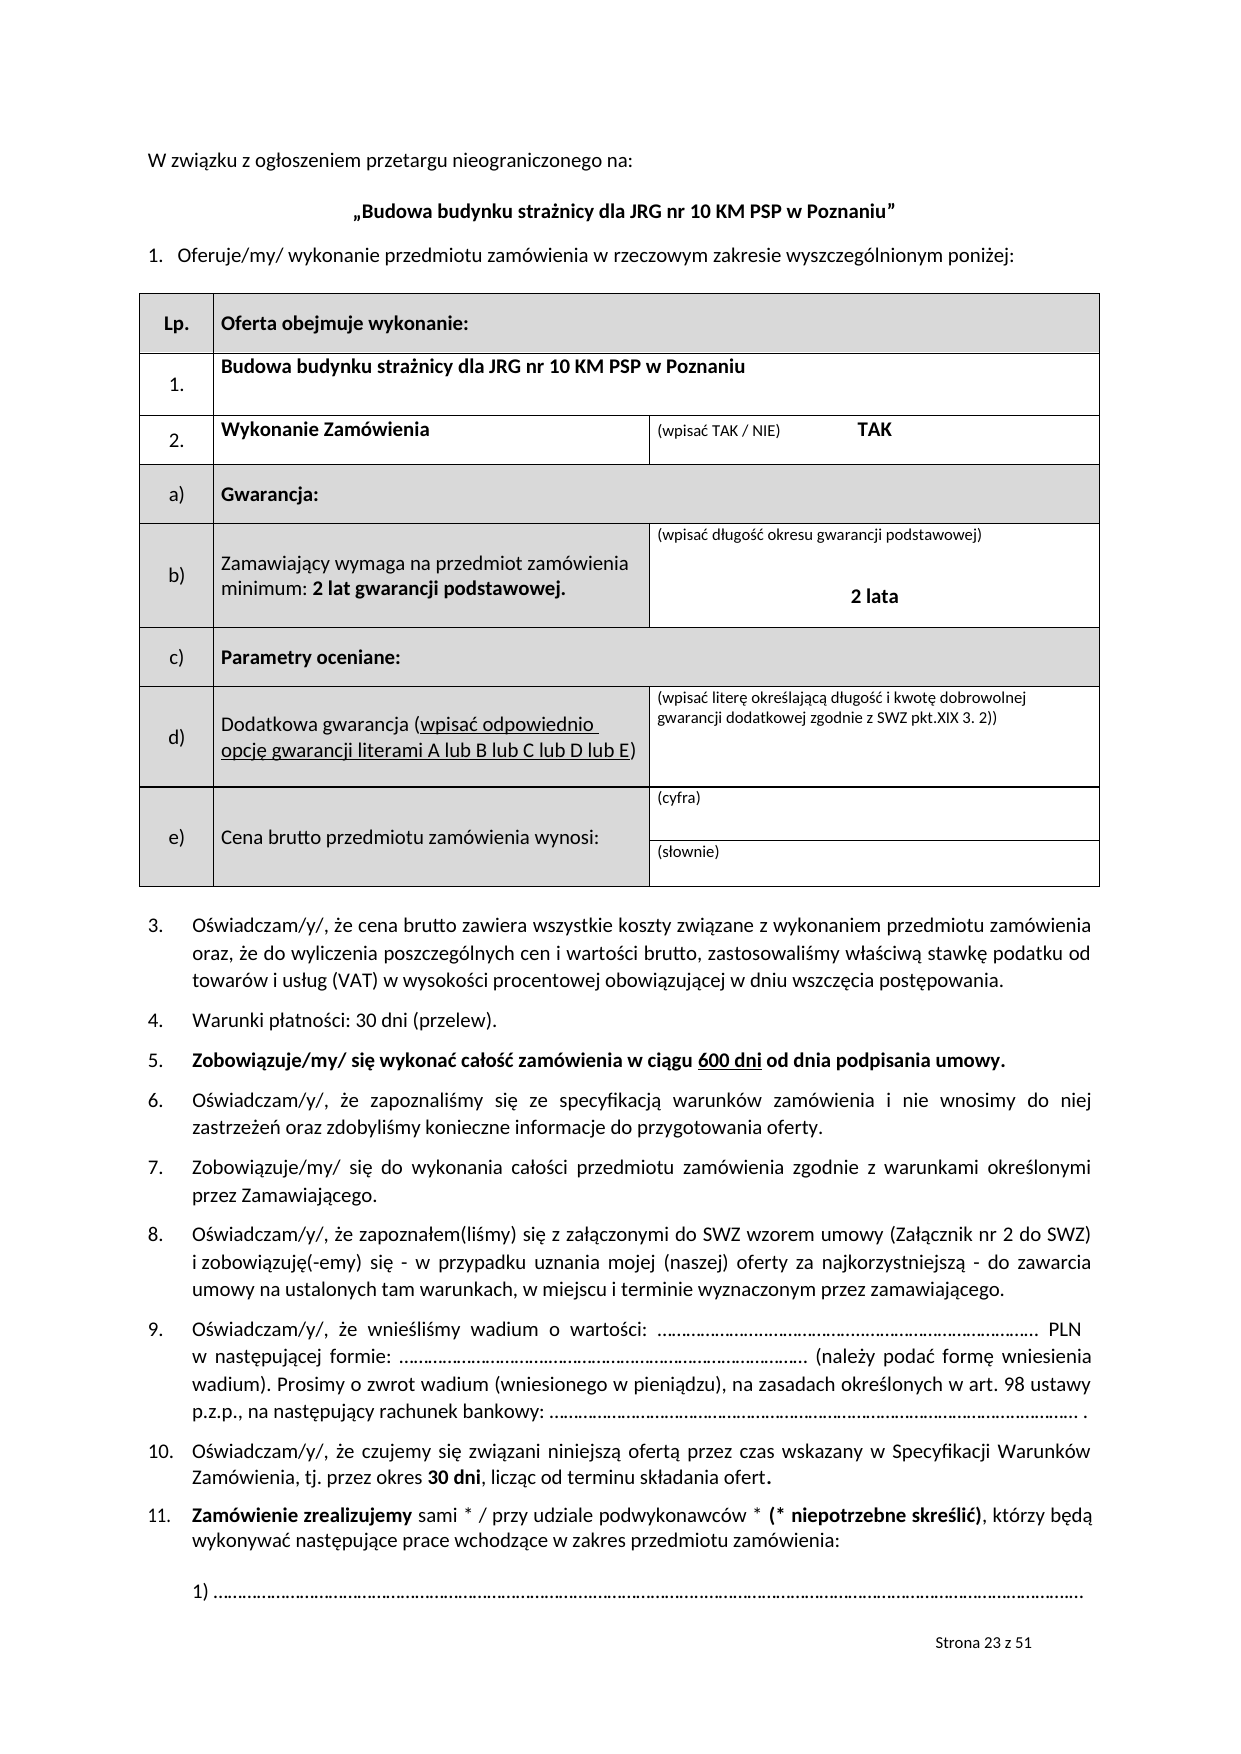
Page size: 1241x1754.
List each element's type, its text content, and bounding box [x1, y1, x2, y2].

table_header Oferta obejmuje wykonanie: [214, 294, 1099, 352]
text „Budowa budynku strażnicy dla JRG nr 10 KM PSP w Poznaniu” [177, 198, 1071, 224]
table_cell e) [140, 788, 213, 886]
table_cell Parametry oceniane: [214, 628, 1099, 686]
table_cell c) [140, 628, 213, 686]
list 1) …………………………………………………………………….…………………..………………………………………………………………….… [192, 1578, 1093, 1603]
text 4. Warunki płatności: 30 dni (przelew). [148, 1007, 1093, 1033]
table_cell (słownie) [650, 841, 1099, 886]
text 11. Zamówienie zrealizujemy sami * / przy udziale podwykonawców * (* niepotrzebne skreślić), którzy będą wykonywać następujące prace wchodzące w zakres przedmiotu zamówienia: [147, 1502, 1093, 1553]
text 9. Oświadczam/y/, że wnieśliśmy wadium o wartości: …………………..………………..……………………………… PLN w następującej formie: ………………………….……………………………………………… (należy podać formę wniesienia wadium). Prosimy o zwrot wadium (wniesionego w pieniądzu), na zasadach określonych w art. 98 ustawy p.z.p., na następujący rachunek bankowy: ……………………………………………………………………………………..………… . [148, 1316, 1093, 1424]
table_cell Wykonanie Zamówienia [214, 416, 649, 464]
text 6. Oświadczam/y/, że zapoznaliśmy się ze specyfikacją warunków zamówienia i nie wnosimy do niej zastrzeżeń oraz zdobyliśmy konieczne informacje do przygotowania oferty. [148, 1087, 1093, 1140]
table_cell (wpisać literę określającą długość i kwotę dobrowolnej gwarancji dodatkowej zgodnie z SWZ pkt.XIX 3. 2)) [650, 687, 1099, 786]
text 7. Zobowiązuje/my/ się do wykonania całości przedmiotu zamówienia zgodnie z warunkami określonymi przez Zamawiającego. [148, 1154, 1093, 1207]
table_cell b) [140, 524, 213, 627]
list 1. Oferuje/my/ wykonanie przedmiotu zamówienia w rzeczowym zakresie wyszczególnionym poniżej: [148, 242, 1093, 268]
table_cell (wpisać długość okresu gwarancji podstawowej) 2 lata [650, 524, 1099, 627]
table_cell 2. [140, 416, 213, 464]
list 10. Oświadczam/y/, że czujemy się związani niniejszą ofertą przez czas wskazany w Specyfikacji Warunków Zamówienia, tj. przez okres 30 dni, licząc od terminu składania ofert. [148, 1438, 1093, 1489]
table_cell (wpisać TAK / NIE) TAK [650, 416, 1099, 464]
text 5. Zobowiązuje/my/ się wykonać całość zamówienia w ciągu 600 dni od dnia podpisania umowy. [148, 1047, 1093, 1073]
table_cell Gwarancja: [214, 465, 1099, 523]
table_cell Budowa budynku strażnicy dla JRG nr 10 KM PSP w Poznaniu [214, 354, 1099, 415]
text 8. Oświadczam/y/, że zapoznałem(liśmy) się z załączonymi do SWZ wzorem umowy (Załącznik nr 2 do SWZ) i zobowiązuję(-emy) się - w przypadku uznania mojej (naszej) oferty za najkorzystniejszą - do zawarcia umowy na ustalonych tam warunkach, w miejscu i terminie wyznaczonym przez zamawiającego. [148, 1222, 1093, 1302]
text 3. Oświadczam/y/, że cena brutto zawiera wszystkie koszty związane z wykonaniem przedmiotu zamówienia oraz, że do wyliczenia poszczególnych cen i wartości brutto, zastosowaliśmy właściwą stawkę podatku od towarów i usług (VAT) w wysokości procentowej obowiązującej w dniu wszczęcia postępowania. [148, 913, 1093, 993]
table_cell (cyfra) [650, 788, 1099, 840]
table_header Lp. [140, 294, 213, 352]
table_cell Cena brutto przedmiotu zamówienia wynosi: [214, 788, 649, 886]
table_cell d) [140, 687, 213, 786]
table_cell a) [140, 465, 213, 523]
text W związku z ogłoszeniem przetargu nieograniczonego na: [148, 148, 1093, 173]
table_cell Zamawiający wymaga na przedmiot zamówienia minimum: 2 lat gwarancji podstawowej. [214, 524, 649, 627]
table_cell Dodatkowa gwarancja (wpisać odpowiednio opcję gwarancji literami A lub B lub C lub D lub E) [214, 687, 649, 786]
table_cell 1. [140, 354, 213, 415]
